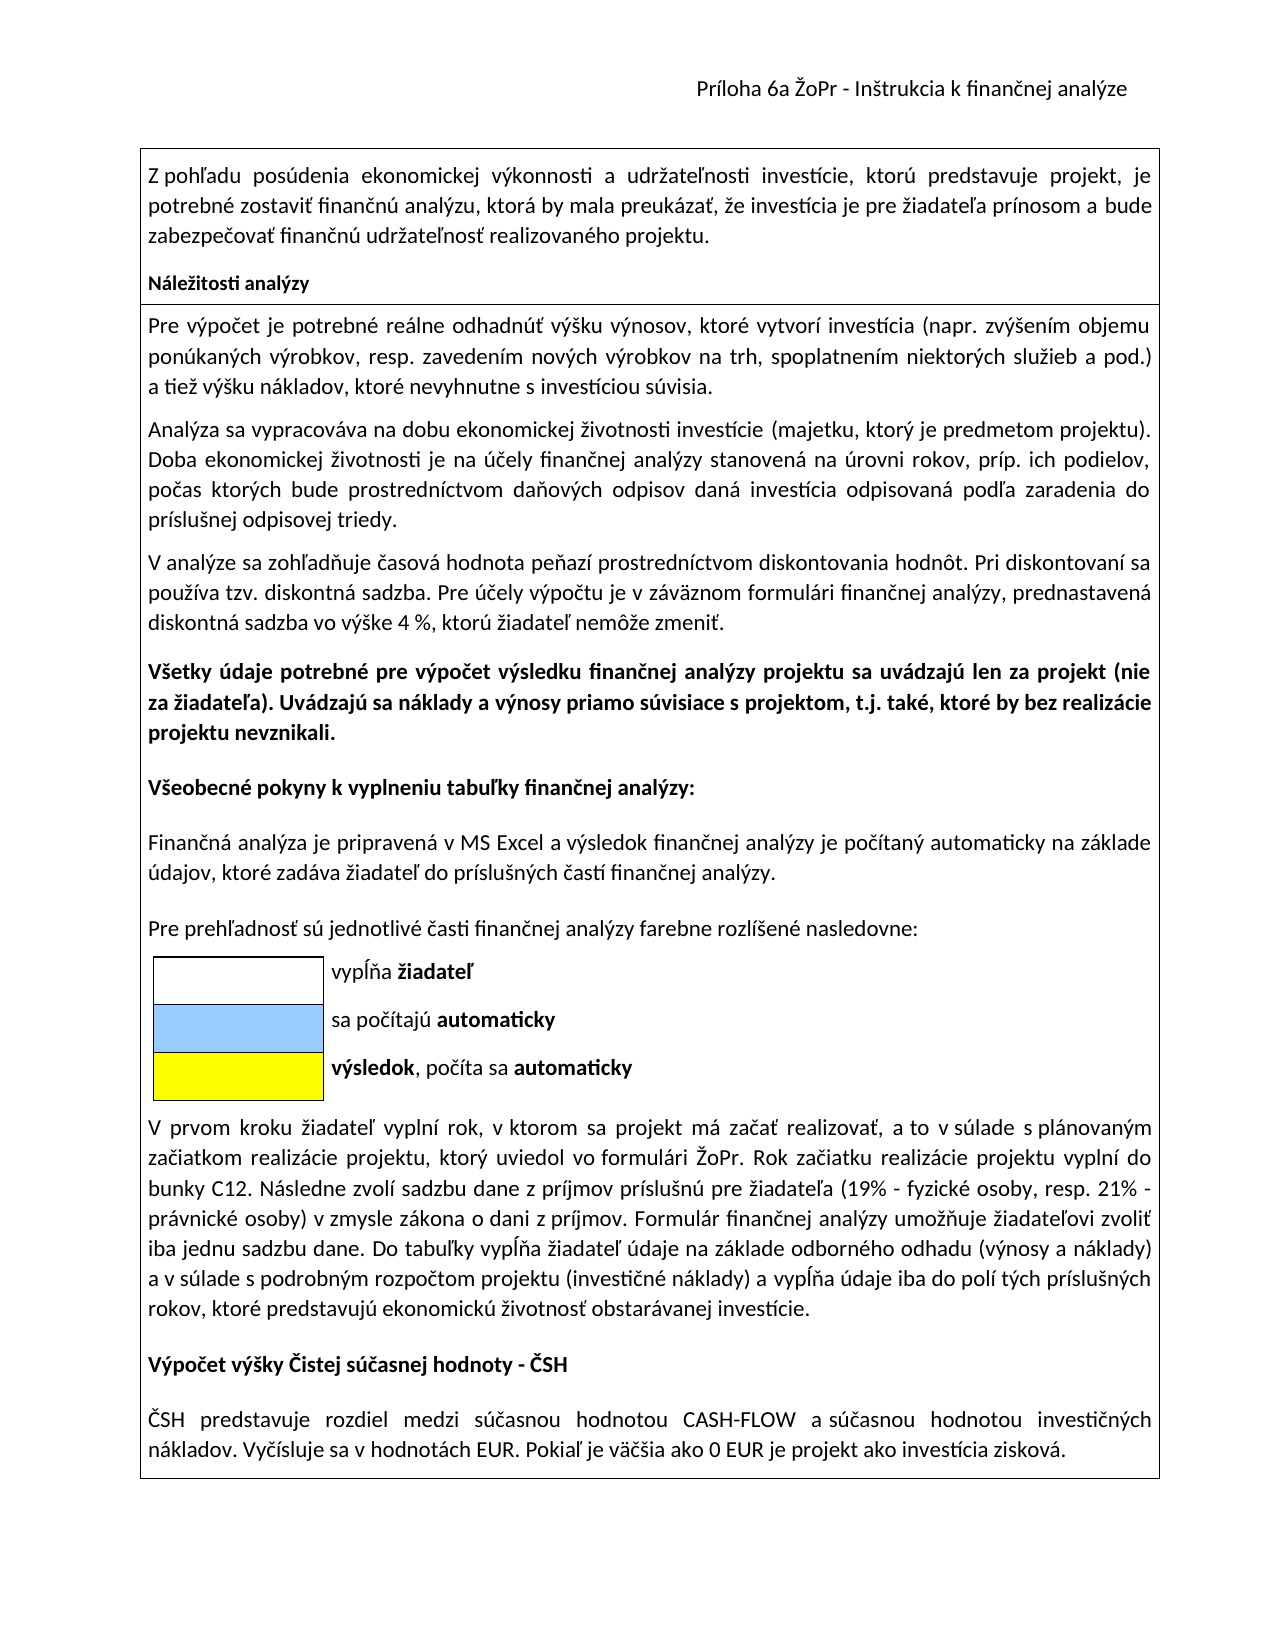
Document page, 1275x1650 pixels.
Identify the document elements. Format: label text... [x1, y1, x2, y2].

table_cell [141, 305, 1159, 1478]
table_header Z pohľadu posúdenia ekonomickej výkonnosti a udržateľnosti investície, ktorú predstavuje projekt, je potrebné zostaviť finančnú analýzu, ktorá by mala preukázať, že investícia je pre žiadateľa prínosom a bude zabezpečovať finančnú udržateľnosť realizovaného projektu. Náležitosti analýzy [141, 149, 1159, 304]
